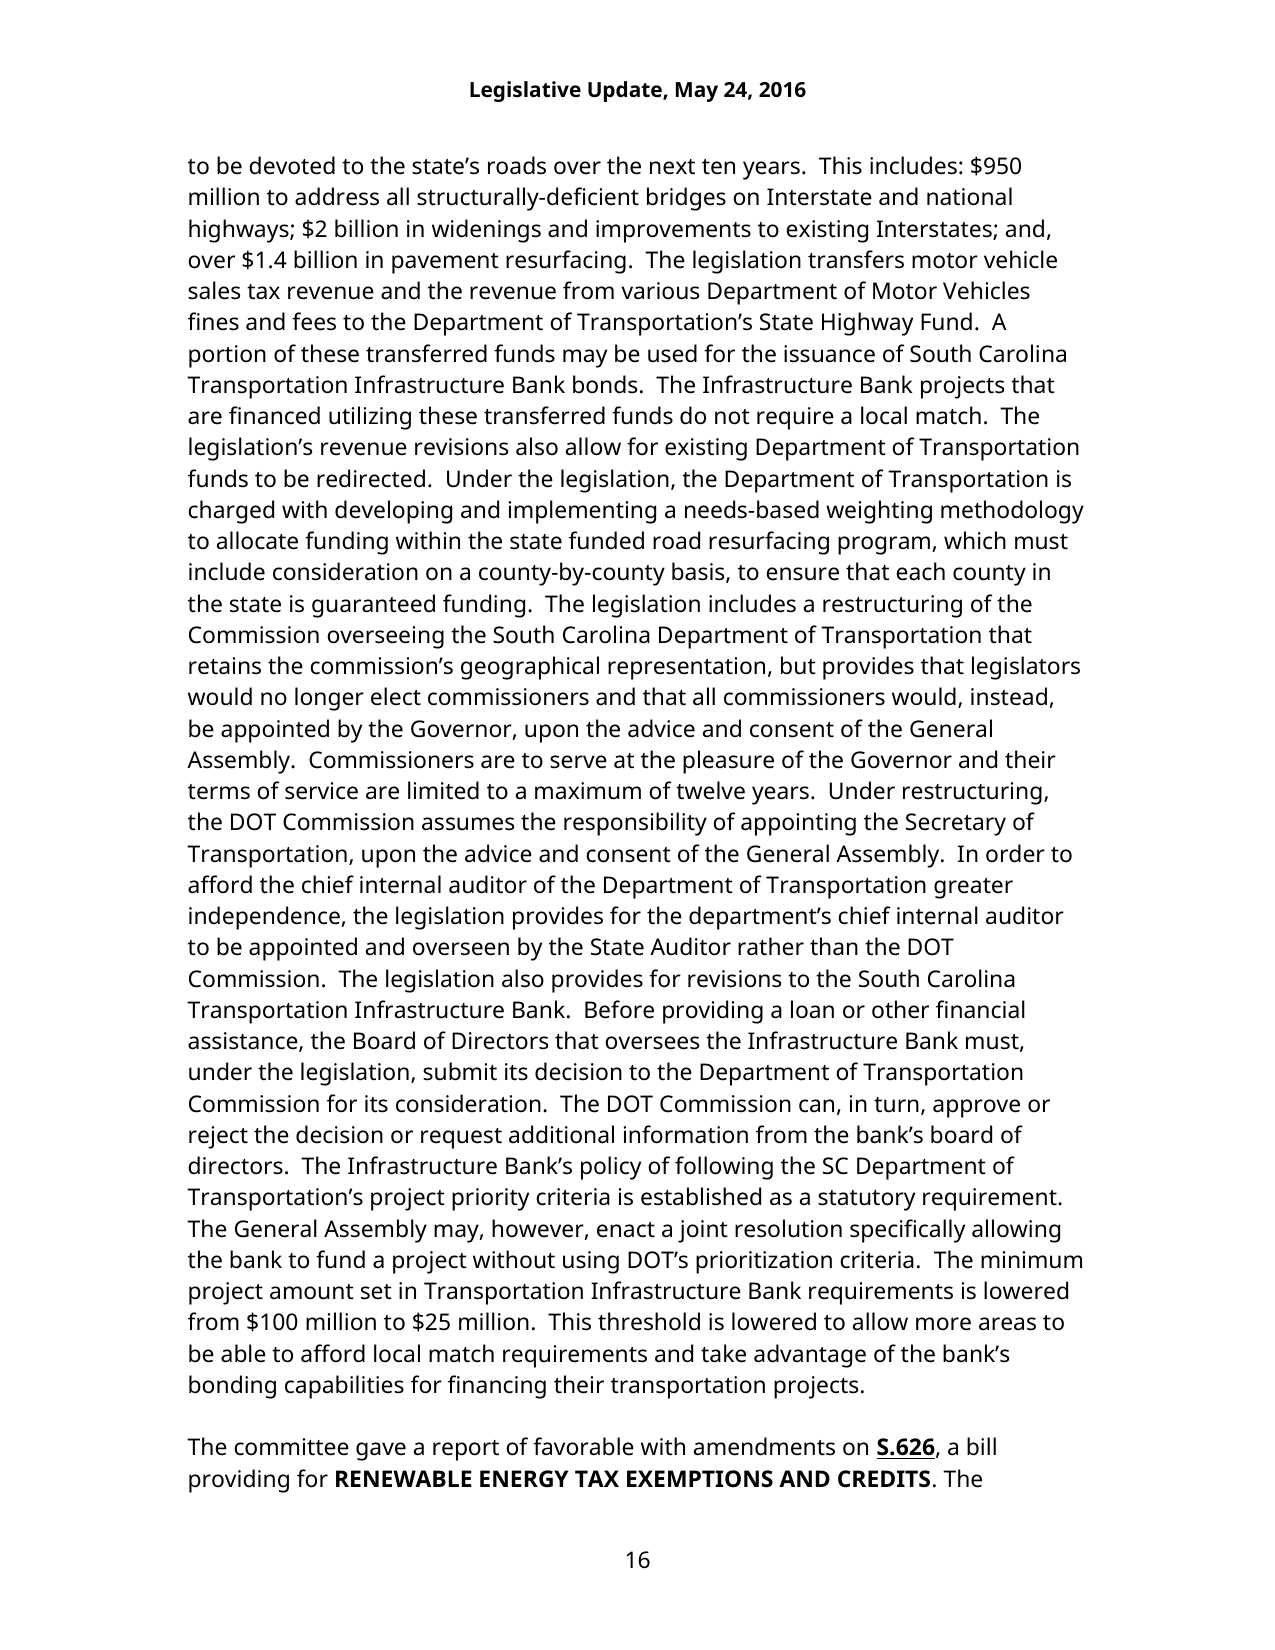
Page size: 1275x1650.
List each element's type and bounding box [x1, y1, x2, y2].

text [187, 1431, 1087, 1494]
text [187, 150, 1087, 1400]
